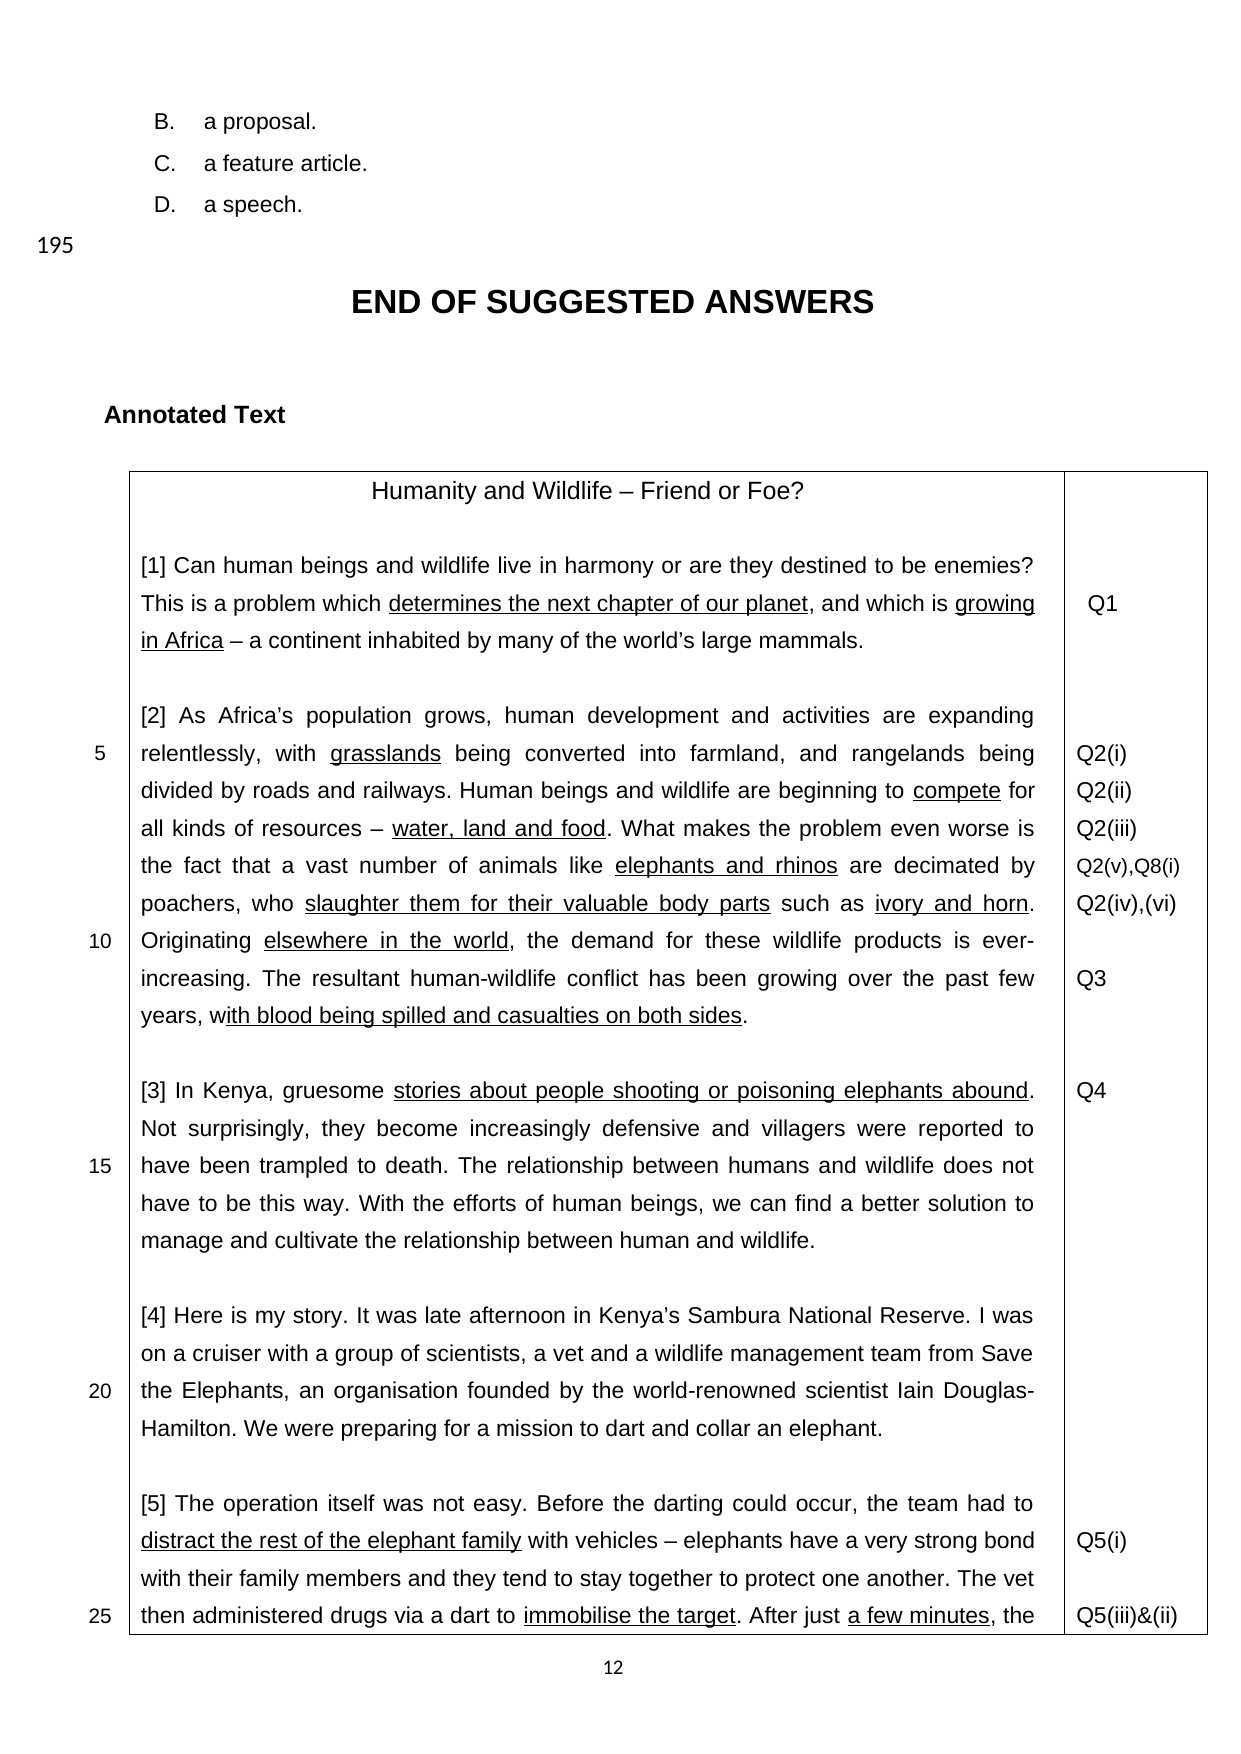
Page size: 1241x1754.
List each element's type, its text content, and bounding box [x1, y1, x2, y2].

list a feature article. [153, 144, 1122, 181]
text END OF SUGGESTED ANSWERS [103, 264, 1122, 339]
list a speech. [153, 185, 1122, 223]
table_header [1065, 472, 1207, 1634]
text Annotated Text [103, 396, 1122, 433]
list a proposal. [153, 103, 1122, 140]
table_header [130, 472, 1064, 1634]
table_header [70, 471, 129, 1634]
